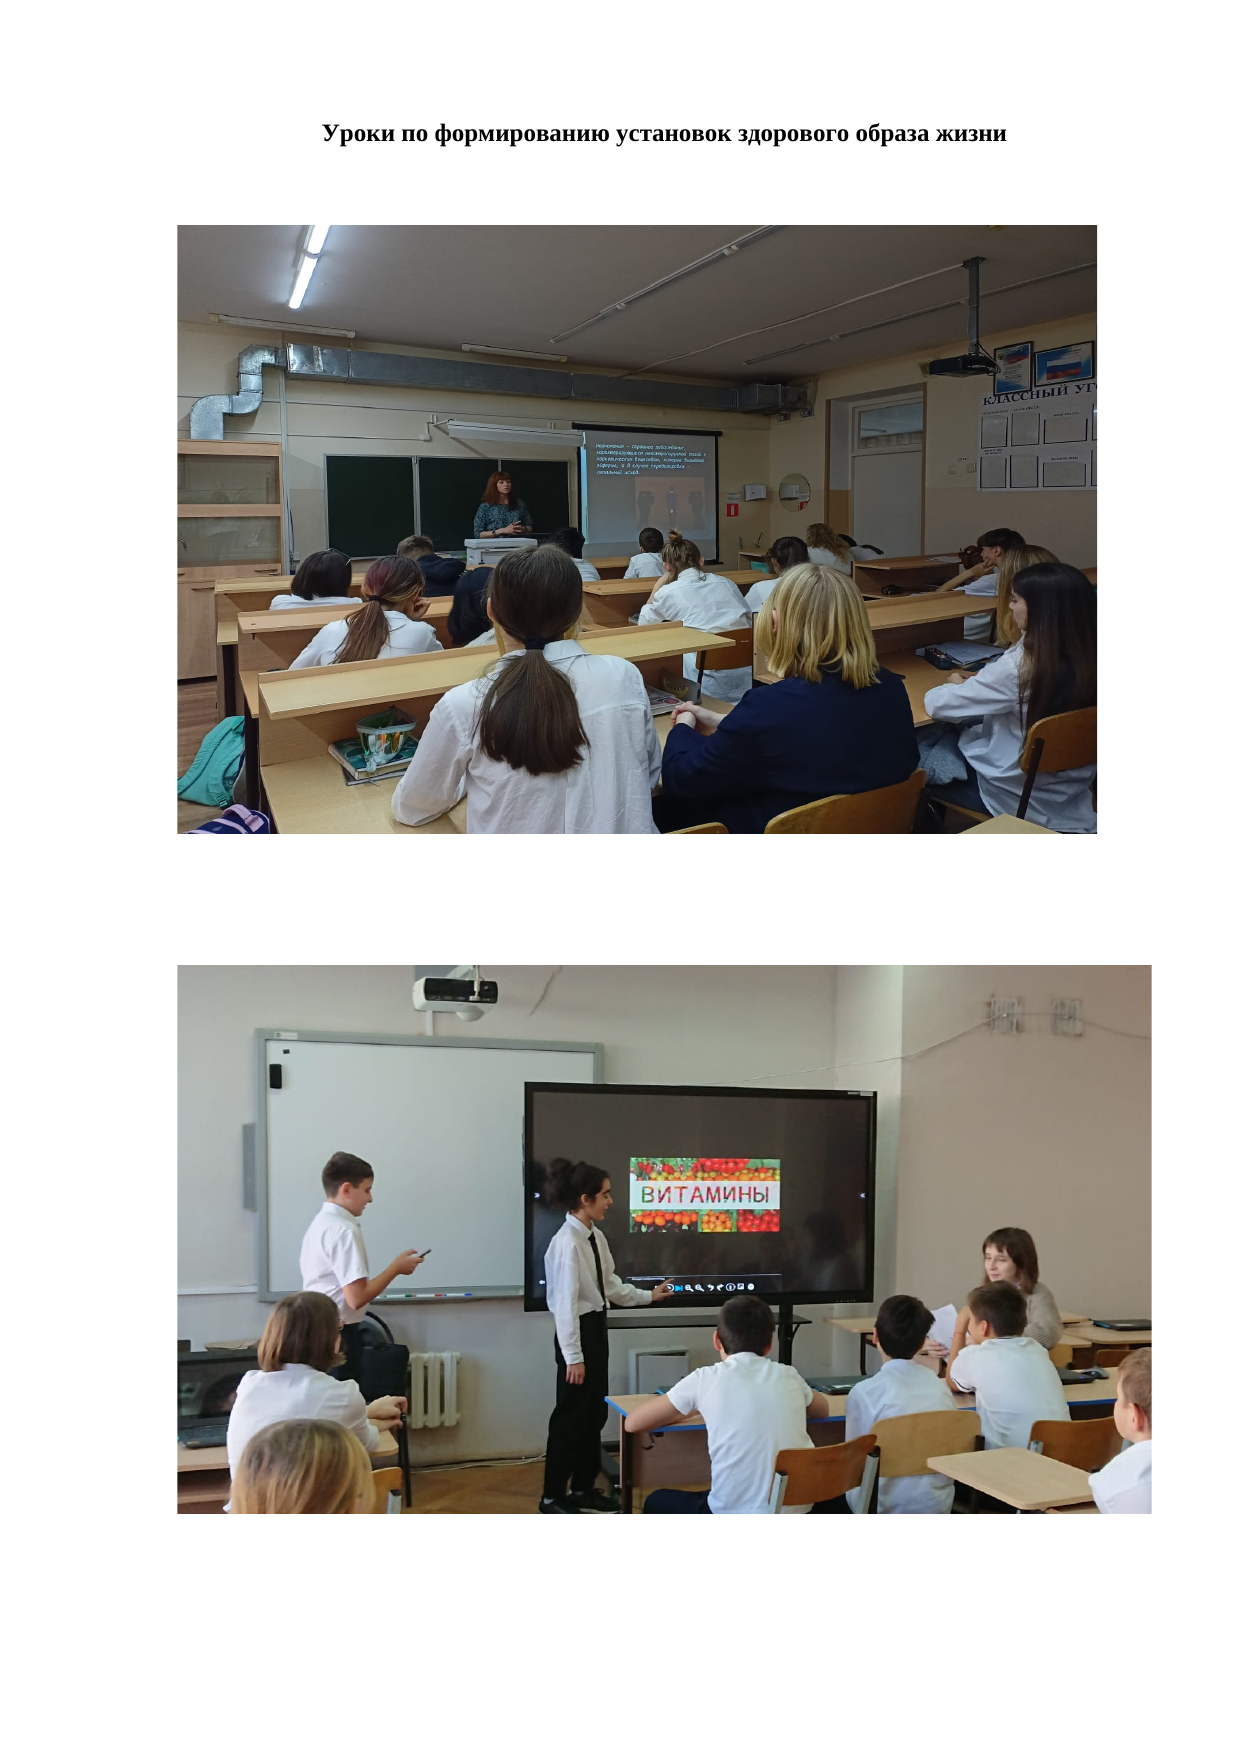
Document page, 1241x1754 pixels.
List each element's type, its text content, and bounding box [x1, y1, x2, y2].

picture [177, 225, 1098, 834]
picture [177, 965, 1152, 1514]
text Уроки по формированию установок здорового образа жизни [177, 118, 1152, 147]
